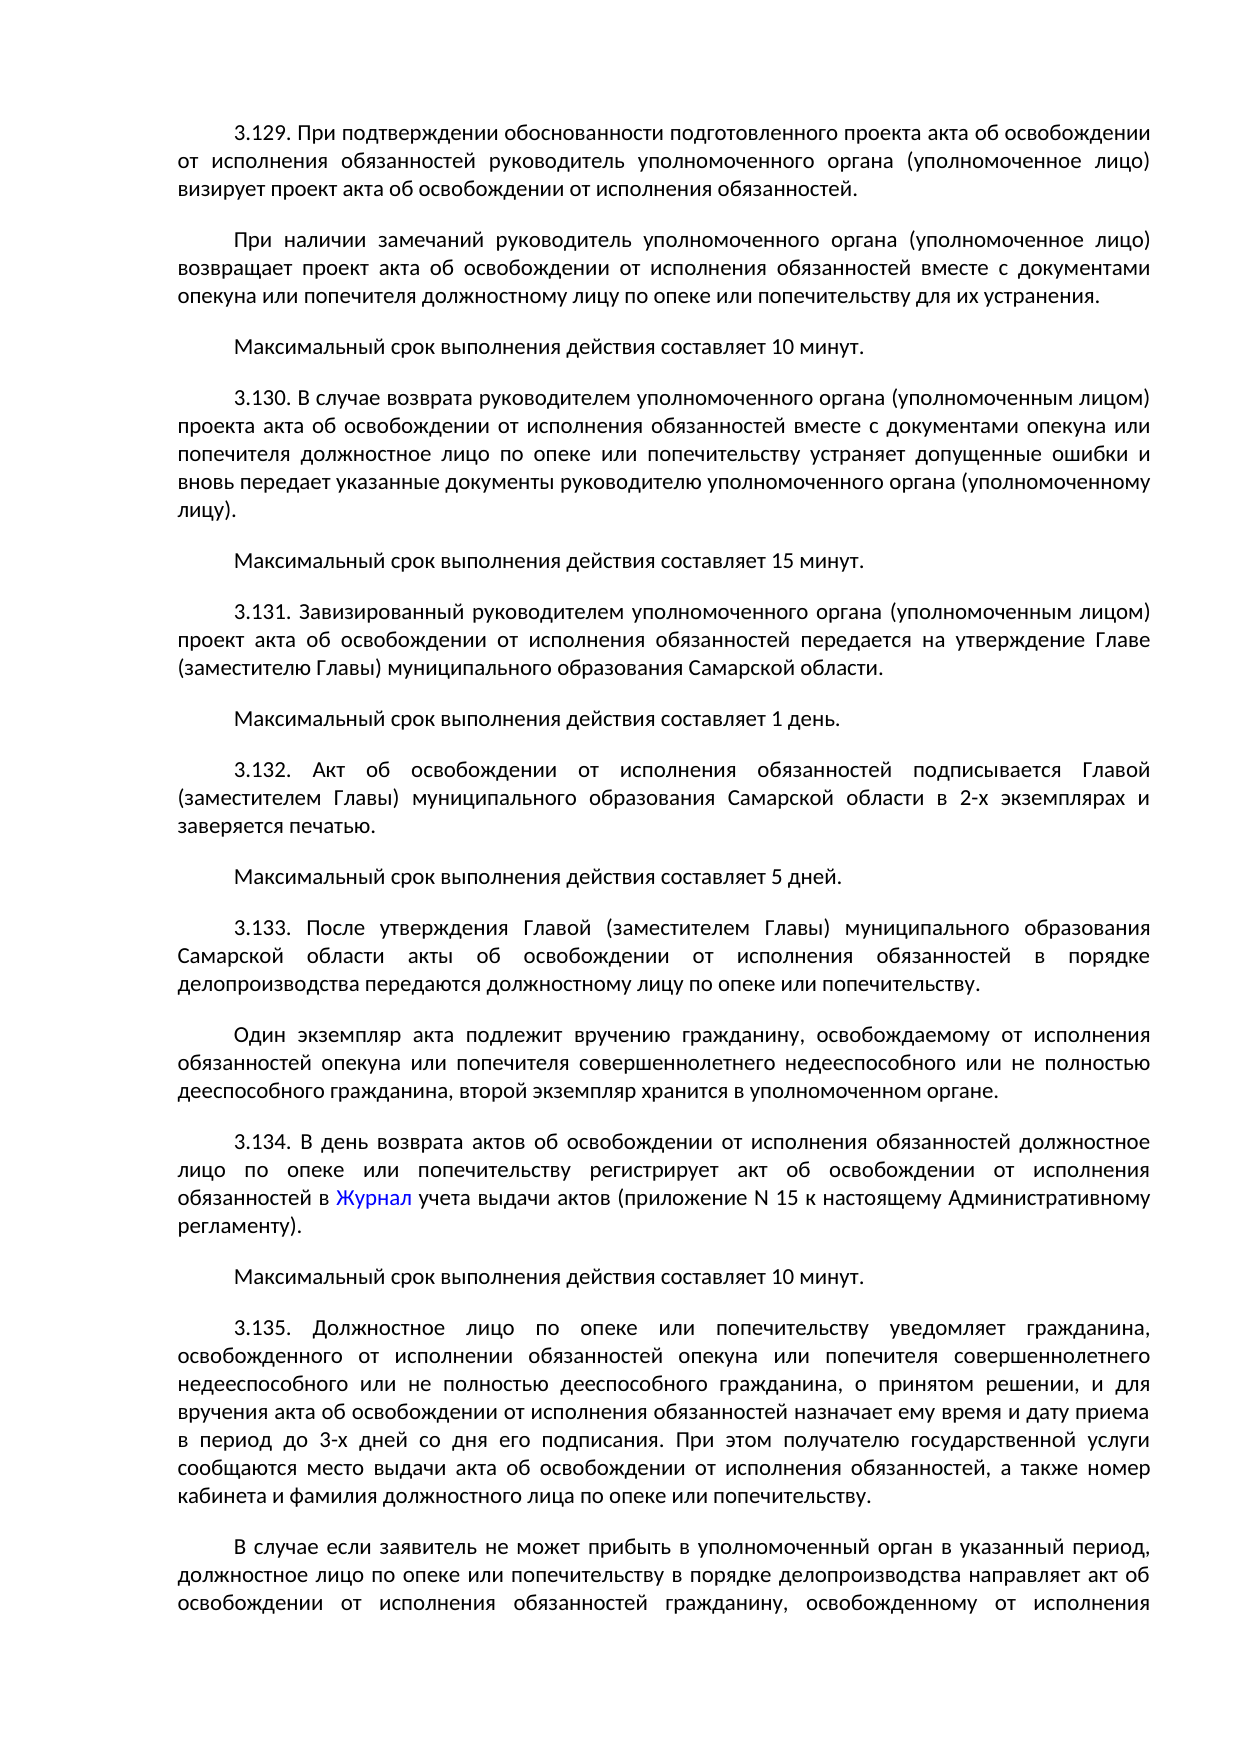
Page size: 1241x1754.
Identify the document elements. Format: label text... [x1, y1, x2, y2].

text Максимальный срок выполнения действия составляет 1 день. [177, 704, 1152, 732]
text 3.130. В случае возврата руководителем уполномоченного органа (уполномоченным лицом) проекта акта об освобождении от исполнения обязанностей вместе с документами опекуна или попечителя должностное лицо по опеке или попечительству устраняет допущенные ошибки и вновь передает указанные документы руководителю уполномоченного органа (уполномоченному лицу). [177, 383, 1152, 523]
text Максимальный срок выполнения действия составляет 10 минут. [177, 1262, 1152, 1290]
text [177, 1532, 1152, 1616]
text 3.133. После утверждения Главой (заместителем Главы) муниципального образования Самарской области акты об освобождении от исполнения обязанностей в порядке делопроизводства передаются должностному лицу по опеке или попечительству. [177, 913, 1152, 997]
text 3.132. Акт об освобождении от исполнения обязанностей подписывается Главой (заместителем Главы) муниципального образования Самарской области в 2-х экземплярах и заверяется печатью. [177, 755, 1152, 839]
text Максимальный срок выполнения действия составляет 5 дней. [177, 862, 1152, 890]
text При наличии замечаний руководитель уполномоченного органа (уполномоченное лицо) возвращает проект акта об освобождении от исполнения обязанностей вместе с документами опекуна или попечителя должностному лицу по опеке или попечительству для их устранения. [177, 225, 1152, 309]
text Максимальный срок выполнения действия составляет 10 минут. [177, 332, 1152, 360]
text 3.134. В день возврата актов об освобождении от исполнения обязанностей должностное лицо по опеке или попечительству регистрирует акт об освобождении от исполнения обязанностей в Журнал учета выдачи актов (приложение N 15 к настоящему Административному регламенту). [177, 1127, 1152, 1239]
text 3.135. Должностное лицо по опеке или попечительству уведомляет гражданина, освобожденного от исполнении обязанностей опекуна или попечителя совершеннолетнего недееспособного или не полностью дееспособного гражданина, о принятом решении, и для вручения акта об освобождении от исполнения обязанностей назначает ему время и дату приема в период до 3-х дней со дня его подписания. При этом получателю государственной услуги сообщаются место выдачи акта об освобождении от исполнения обязанностей, а также номер кабинета и фамилия должностного лица по опеке или попечительству. [177, 1313, 1152, 1509]
text 3.131. Завизированный руководителем уполномоченного органа (уполномоченным лицом) проект акта об освобождении от исполнения обязанностей передается на утверждение Главе (заместителю Главы) муниципального образования Самарской области. [177, 597, 1152, 681]
text Максимальный срок выполнения действия составляет 15 минут. [177, 546, 1152, 574]
text 3.129. При подтверждении обоснованности подготовленного проекта акта об освобождении от исполнения обязанностей руководитель уполномоченного органа (уполномоченное лицо) визирует проект акта об освобождении от исполнения обязанностей. [177, 118, 1152, 202]
text Один экземпляр акта подлежит вручению гражданину, освобождаемому от исполнения обязанностей опекуна или попечителя совершеннолетнего недееспособного или не полностью дееспособного гражданина, второй экземпляр хранится в уполномоченном органе. [177, 1020, 1152, 1104]
